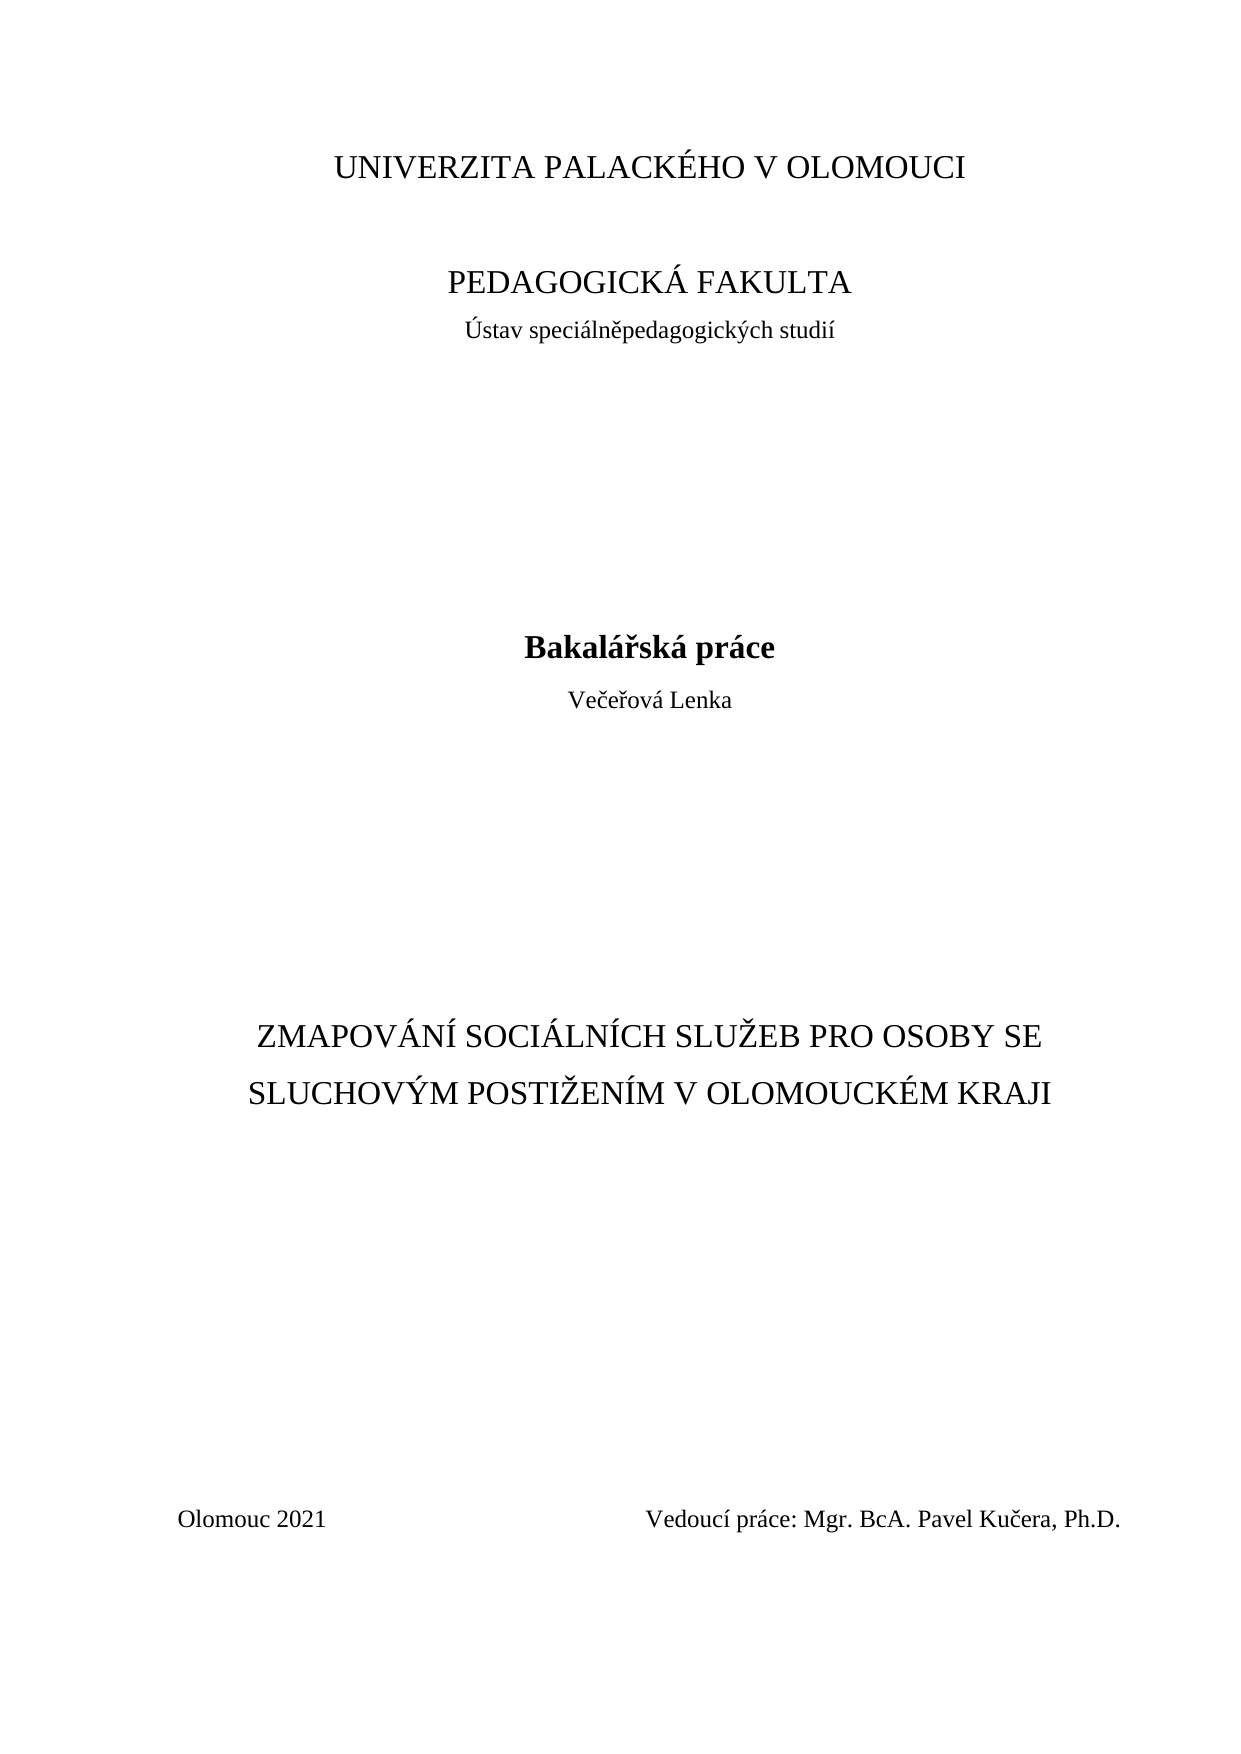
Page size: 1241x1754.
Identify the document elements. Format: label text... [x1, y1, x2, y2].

text Olomouc 2021 Vedoucí práce: Mgr. BcA. Pavel Kučera, Ph.D. [177, 1504, 1122, 1533]
text PEDAGOGICKÁ FAKULTA Ústav speciálněpedagogických studií [177, 263, 1122, 344]
text Večeřová Lenka [177, 685, 1122, 714]
text Bakalářská práce [177, 628, 1122, 666]
text ZMAPOVÁNÍ SOCIÁLNÍCH SLUŽEB PRO OSOBY SE SLUCHOVÝM POSTIŽENÍM V OLOMOUCKÉM KRAJI [177, 1016, 1122, 1112]
text UNIVERZITA PALACKÉHO V OLOMOUCI [177, 148, 1122, 186]
